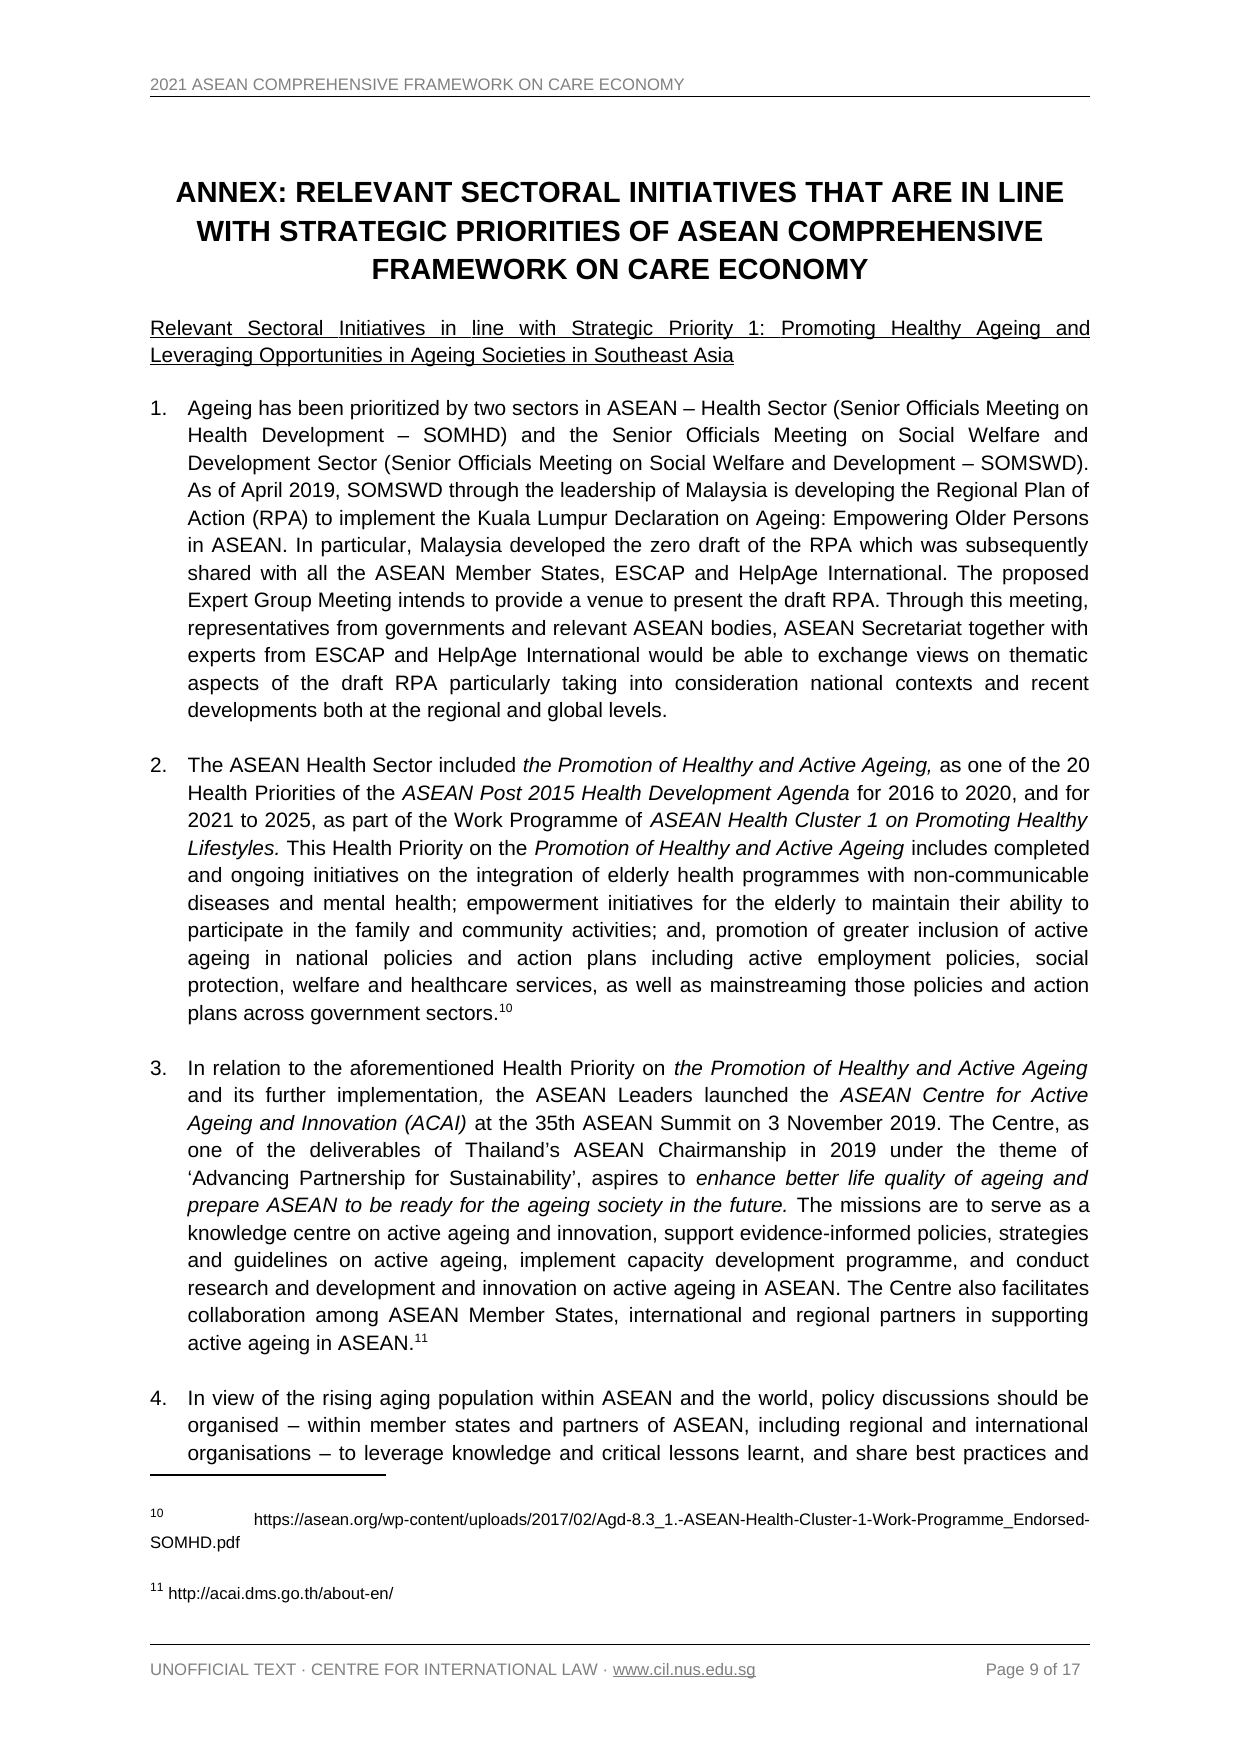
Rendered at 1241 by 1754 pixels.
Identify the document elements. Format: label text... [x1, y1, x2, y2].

text Relevant Sectoral Initiatives in line with Strategic Priority 1: Promoting Healthy Ageing and Leveraging Opportunities in Ageing Societies in Southeast Asia [150, 338, 1090, 367]
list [150, 1386, 1090, 1464]
list In relation to the aforementioned Health Priority on the Promotion of Healthy and Active Ageing and its further implementation, the ASEAN Leaders launched the ASEAN Centre for Active Ageing and Innovation (ACAI) at the 35th ASEAN Summit on 3 November 2019. The Centre, as one of the deliverables of Thailand’s ASEAN Chairmanship in 2019 under the theme of ‘Advancing Partnership for Sustainability’, aspires to enhance better life quality of ageing and prepare ASEAN to be ready for the ageing society in the future. The missions are to serve as a knowledge centre on active ageing and innovation, support evidence-informed policies, strategies and guidelines on active ageing, implement capacity development programme, and conduct research and development and innovation on active ageing in ASEAN. The Centre also facilitates collaboration among ASEAN Member States, international and regional partners in supporting active ageing in ASEAN. [150, 1056, 1090, 1354]
list Ageing has been prioritized by two sectors in ASEAN – Health Sector (Senior Officials Meeting on Health Development – SOMHD) and the Senior Officials Meeting on Social Welfare and Development Sector (Senior Officials Meeting on Social Welfare and Development – SOMSWD). As of April 2019, SOMSWD through the leadership of Malaysia is developing the Regional Plan of Action (RPA) to implement the Kuala Lumpur Declaration on Ageing: Empowering Older Persons in ASEAN. In particular, Malaysia developed the zero draft of the RPA which was subsequently shared with all the ASEAN Member States, ESCAP and HelpAge International. The proposed Expert Group Meeting intends to provide a venue to present the draft RPA. Through this meeting, representatives from governments and relevant ASEAN bodies, ASEAN Secretariat together with experts from ESCAP and HelpAge International would be able to exchange views on thematic aspects of the draft RPA particularly taking into consideration national contexts and recent developments both at the regional and global levels. [150, 396, 1090, 722]
subtitle ANNEX: RELEVANT SECTORAL INITIATIVES THAT ARE IN LINE WITH STRATEGIC PRIORITIES OF ASEAN COMPREHENSIVE FRAMEWORK ON CARE ECONOMY [150, 175, 1090, 286]
list The ASEAN Health Sector included the Promotion of Healthy and Active Ageing, as one of the 20 Health Priorities of the ASEAN Post 2015 Health Development Agenda for 2016 to 2020, and for 2021 to 2025, as part of the Work Programme of ASEAN Health Cluster 1 on Promoting Healthy Lifestyles. This Health Priority on the Promotion of Healthy and Active Ageing includes completed and ongoing initiatives on the integration of elderly health programmes with non-communicable diseases and mental health; empowerment initiatives for the elderly to maintain their ability to participate in the family and community activities; and, promotion of greater inclusion of active ageing in national policies and action plans including active employment policies, social protection, welfare and healthcare services, as well as mainstreaming those policies and action plans across government sectors. [150, 753, 1090, 1024]
text Relevant Sectoral Initiatives in line with Strategic Priority 1: Promoting Healthy Ageing and Leveraging Opportunities in Ageing Societies in Southeast Asia [150, 316, 1090, 337]
